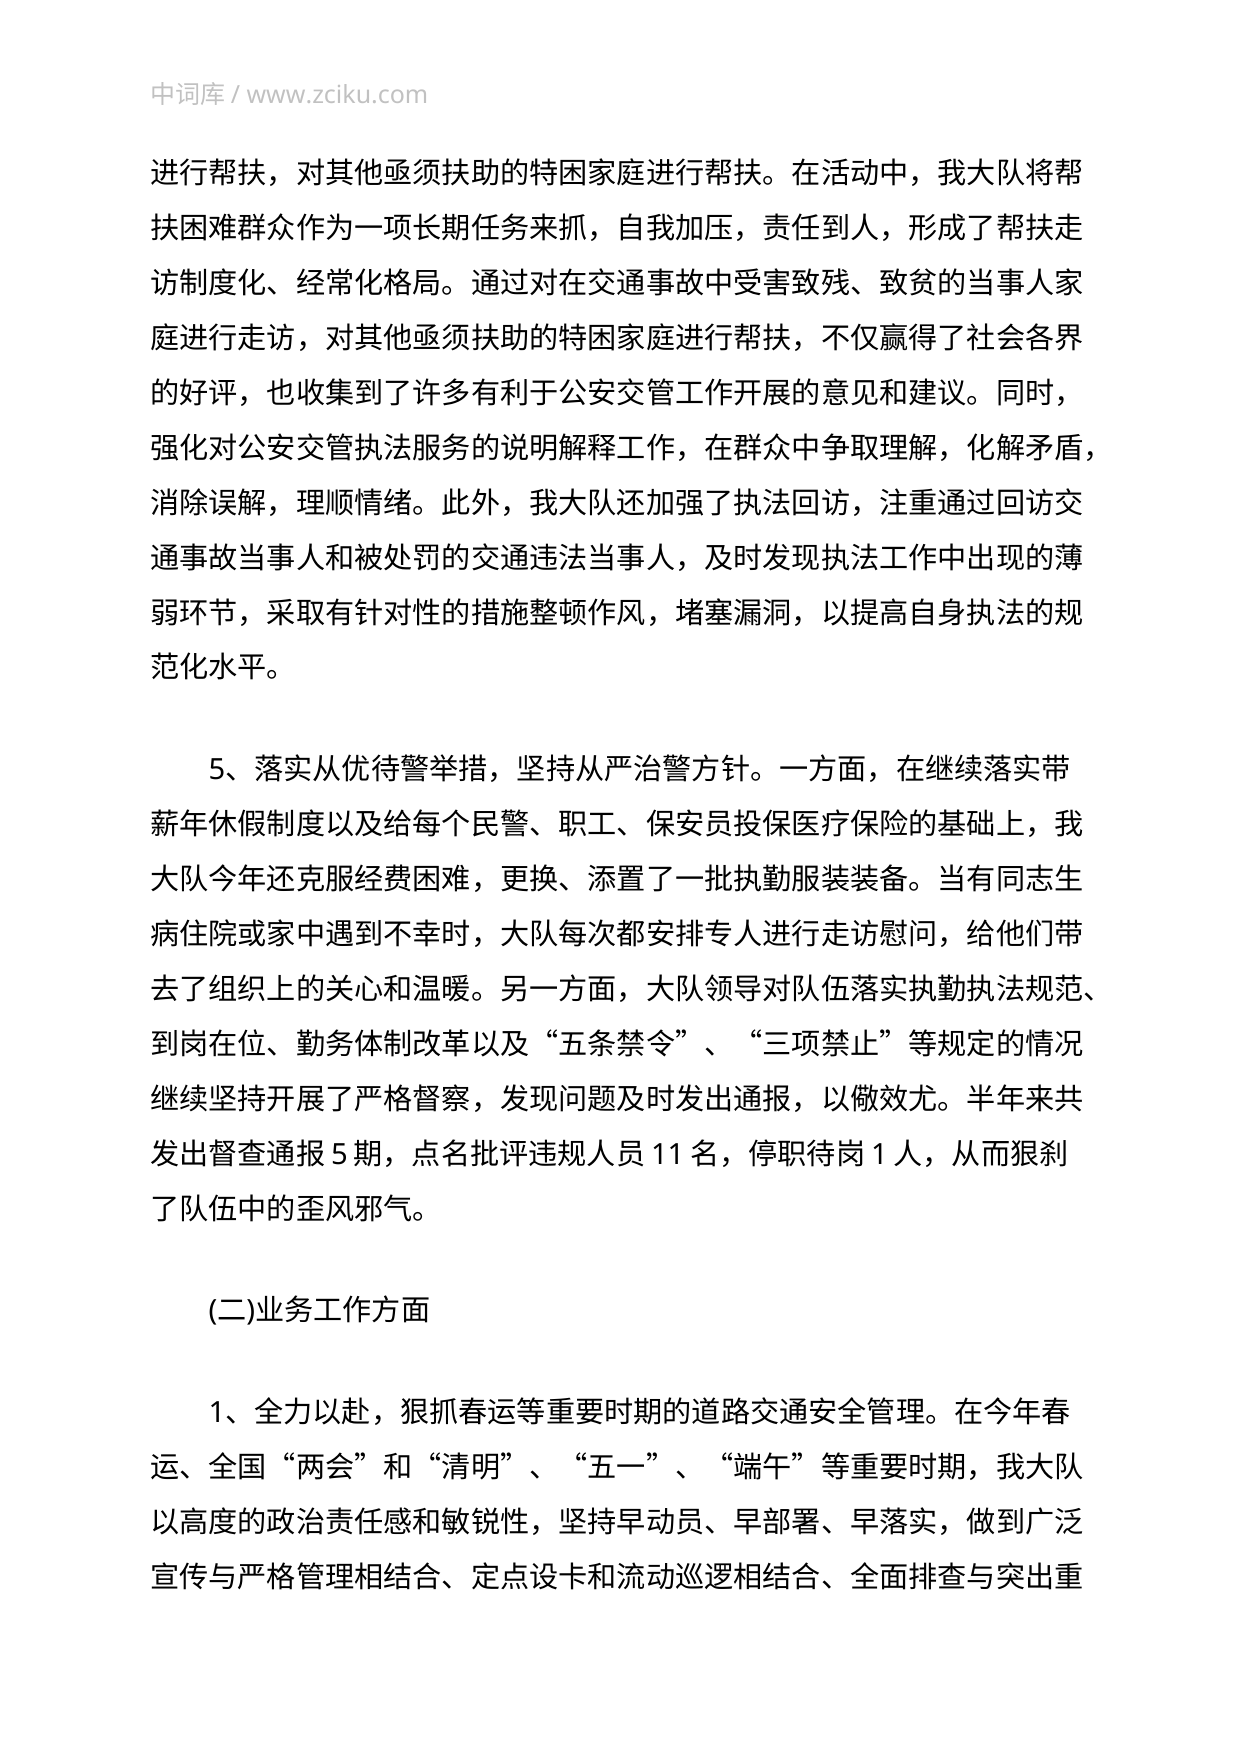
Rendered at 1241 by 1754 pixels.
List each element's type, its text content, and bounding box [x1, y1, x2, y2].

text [150, 150, 1090, 686]
text (二)业务工作方面 [150, 1287, 1090, 1329]
text 5、落实从优待警举措，坚持从严治警方针。一方面，在继续落实带薪年休假制度以及给每个民警、职工、保安员投保医疗保险的基础上，我大队今年还克服经费困难，更换、添置了一批执勤服装装备。当有同志生病住院或家中遇到不幸时，大队每次都安排专人进行走访慰问，给他们带去了组织上的关心和温暖。另一方面，大队领导对队伍落实执勤执法规范、到岗在位、勤务体制改革以及“五条禁令”、“三项禁止”等规定的情况继续坚持开展了严格督察，发现问题及时发出通报，以儆效尤。半年来共发出督查通报5期，点名批评违规人员11名，停职待岗1人，从而狠刹了队伍中的歪风邪气。 [150, 746, 1090, 1227]
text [150, 1389, 1090, 1596]
